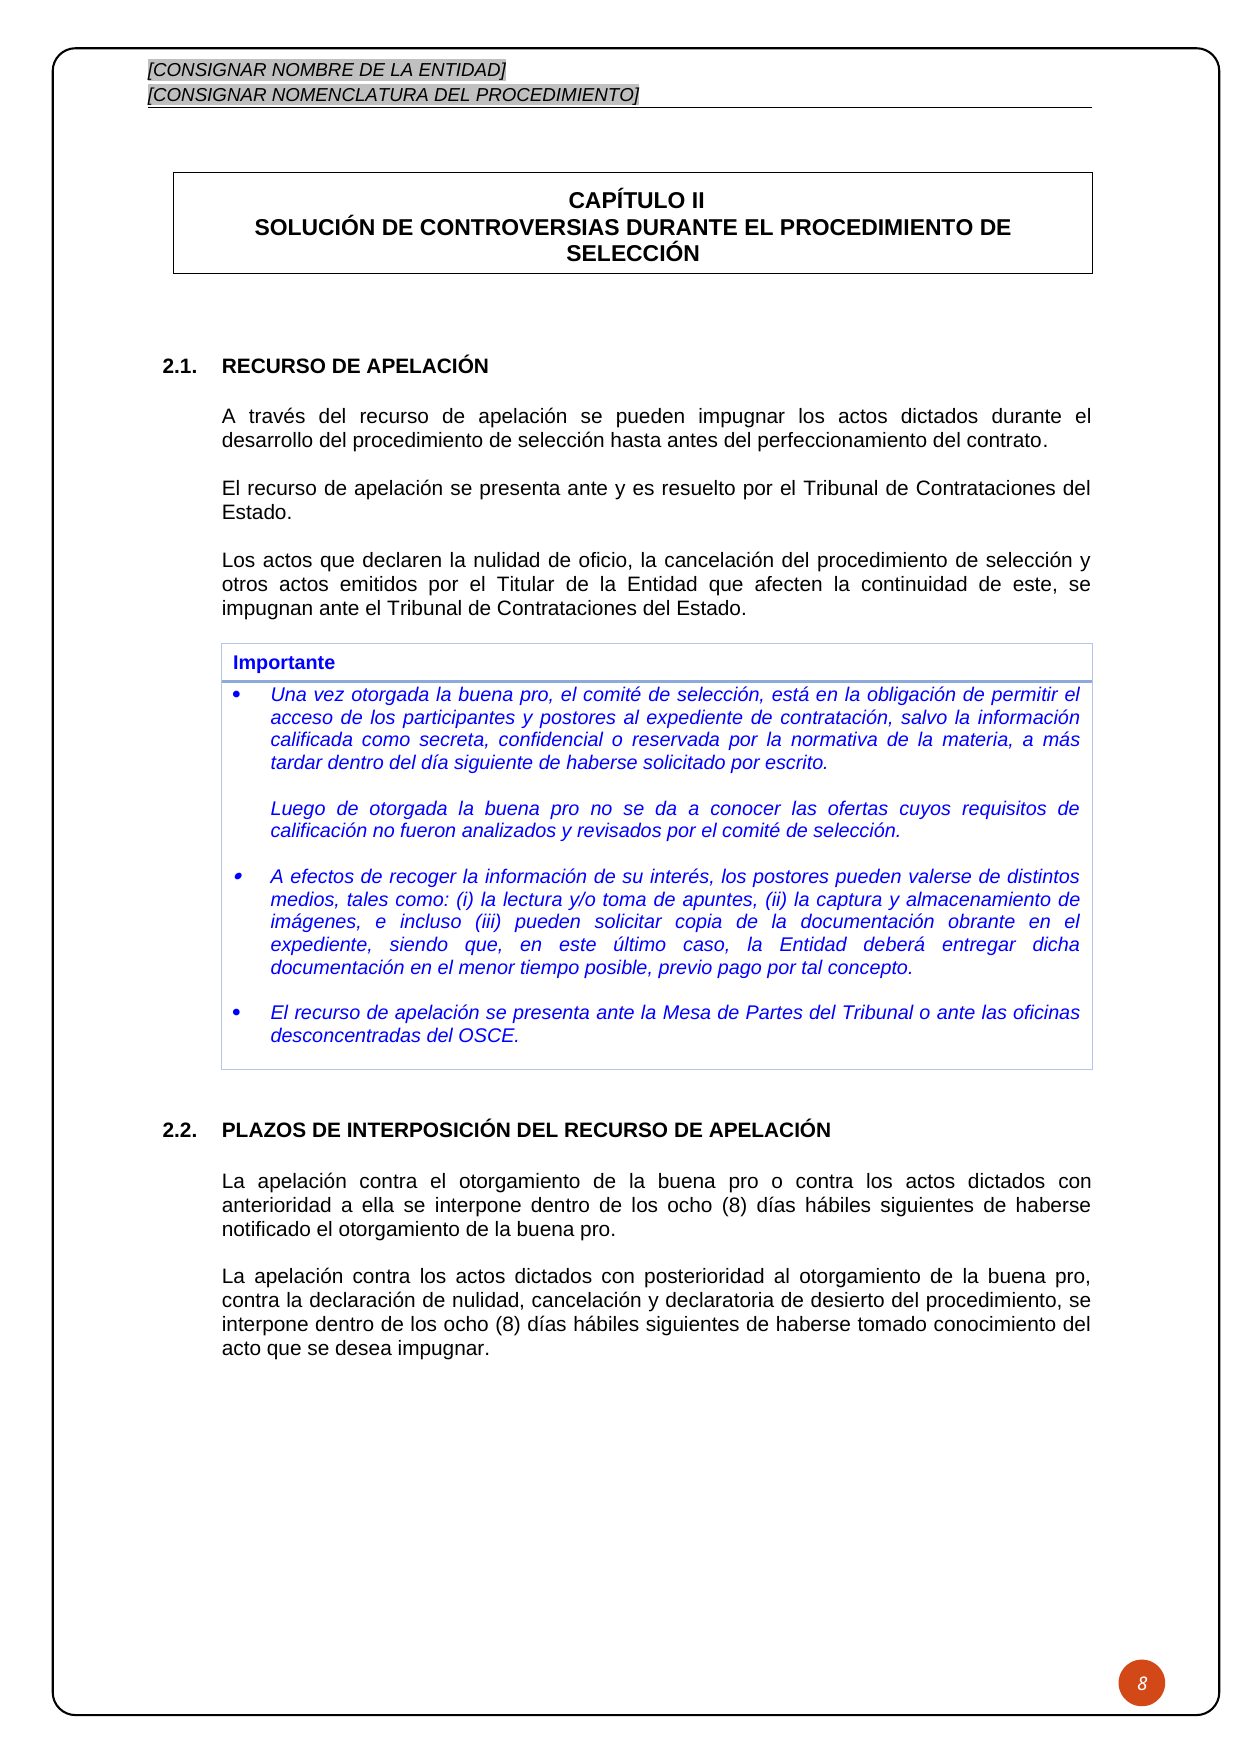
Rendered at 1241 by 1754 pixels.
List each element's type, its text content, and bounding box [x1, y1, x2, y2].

list El recurso de apelación se presenta ante y es resuelto por el Tribunal de Contrataciones del Estado. [222, 476, 1092, 523]
table_header Importante [222, 644, 1092, 680]
list La apelación contra el otorgamiento de la buena pro o contra los actos dictados con anterioridad a ella se interpone dentro de los ocho (8) días hábiles siguientes de haberse notificado el otorgamiento de la buena pro. [222, 1168, 1092, 1240]
list Plazos de interposición del recurso de apelación [162, 1118, 1092, 1142]
list RECURSO DE APELACIÓN [162, 353, 1092, 377]
table_header CAPÍTULO II SOLUCIÓN DE CONTROVERSIAS DURANTE EL PROCEDIMIENTO DE SELECCIÓN [174, 173, 1092, 273]
list A través del recurso de apelación se pueden impugnar los actos dictados durante el desarrollo del procedimiento de selección hasta antes del perfeccionamiento del contrato. [222, 404, 1092, 452]
text La apelación contra los actos dictados con posterioridad al otorgamiento de la buena pro, contra la declaración de nulidad, cancelación y declaratoria de desierto del procedimiento, se interpone dentro de los ocho (8) días hábiles siguientes de haberse tomado conocimiento del acto que se desea impugnar. [222, 1264, 1092, 1360]
table_cell Una vez otorgada la buena pro, el comité de selección, está en la obligación de permitir el acceso de los participantes y postores al expediente de contratación, salvo la información calificada como secreta, confidencial o reservada por la normativa de la materia, a más tardar dentro del día siguiente de haberse solicitado por escrito. Luego de otorgada la buena pro no se da a conocer las ofertas cuyos requisitos de calificación no fueron analizados y revisados por el comité de selección. A efectos de recoger la información de su interés, los postores pueden valerse de distintos medios, tales como: (i) la lectura y/o toma de apuntes, (ii) la captura y almacenamiento de imágenes, e incluso (iii) pueden solicitar copia de la documentación obrante en el expediente, siendo que, en este último caso, la Entidad deberá entregar dicha documentación en el menor tiempo posible, previo pago por tal concepto. El recurso de apelación se presenta ante la Mesa de Partes del Tribunal o ante las oficinas desconcentradas del OSCE. [222, 683, 1092, 1069]
list Los actos que declaren la nulidad de oficio, la cancelación del procedimiento de selección y otros actos emitidos por el Titular de la Entidad que afecten la continuidad de este, se impugnan ante el Tribunal de Contrataciones del Estado. [222, 547, 1092, 619]
